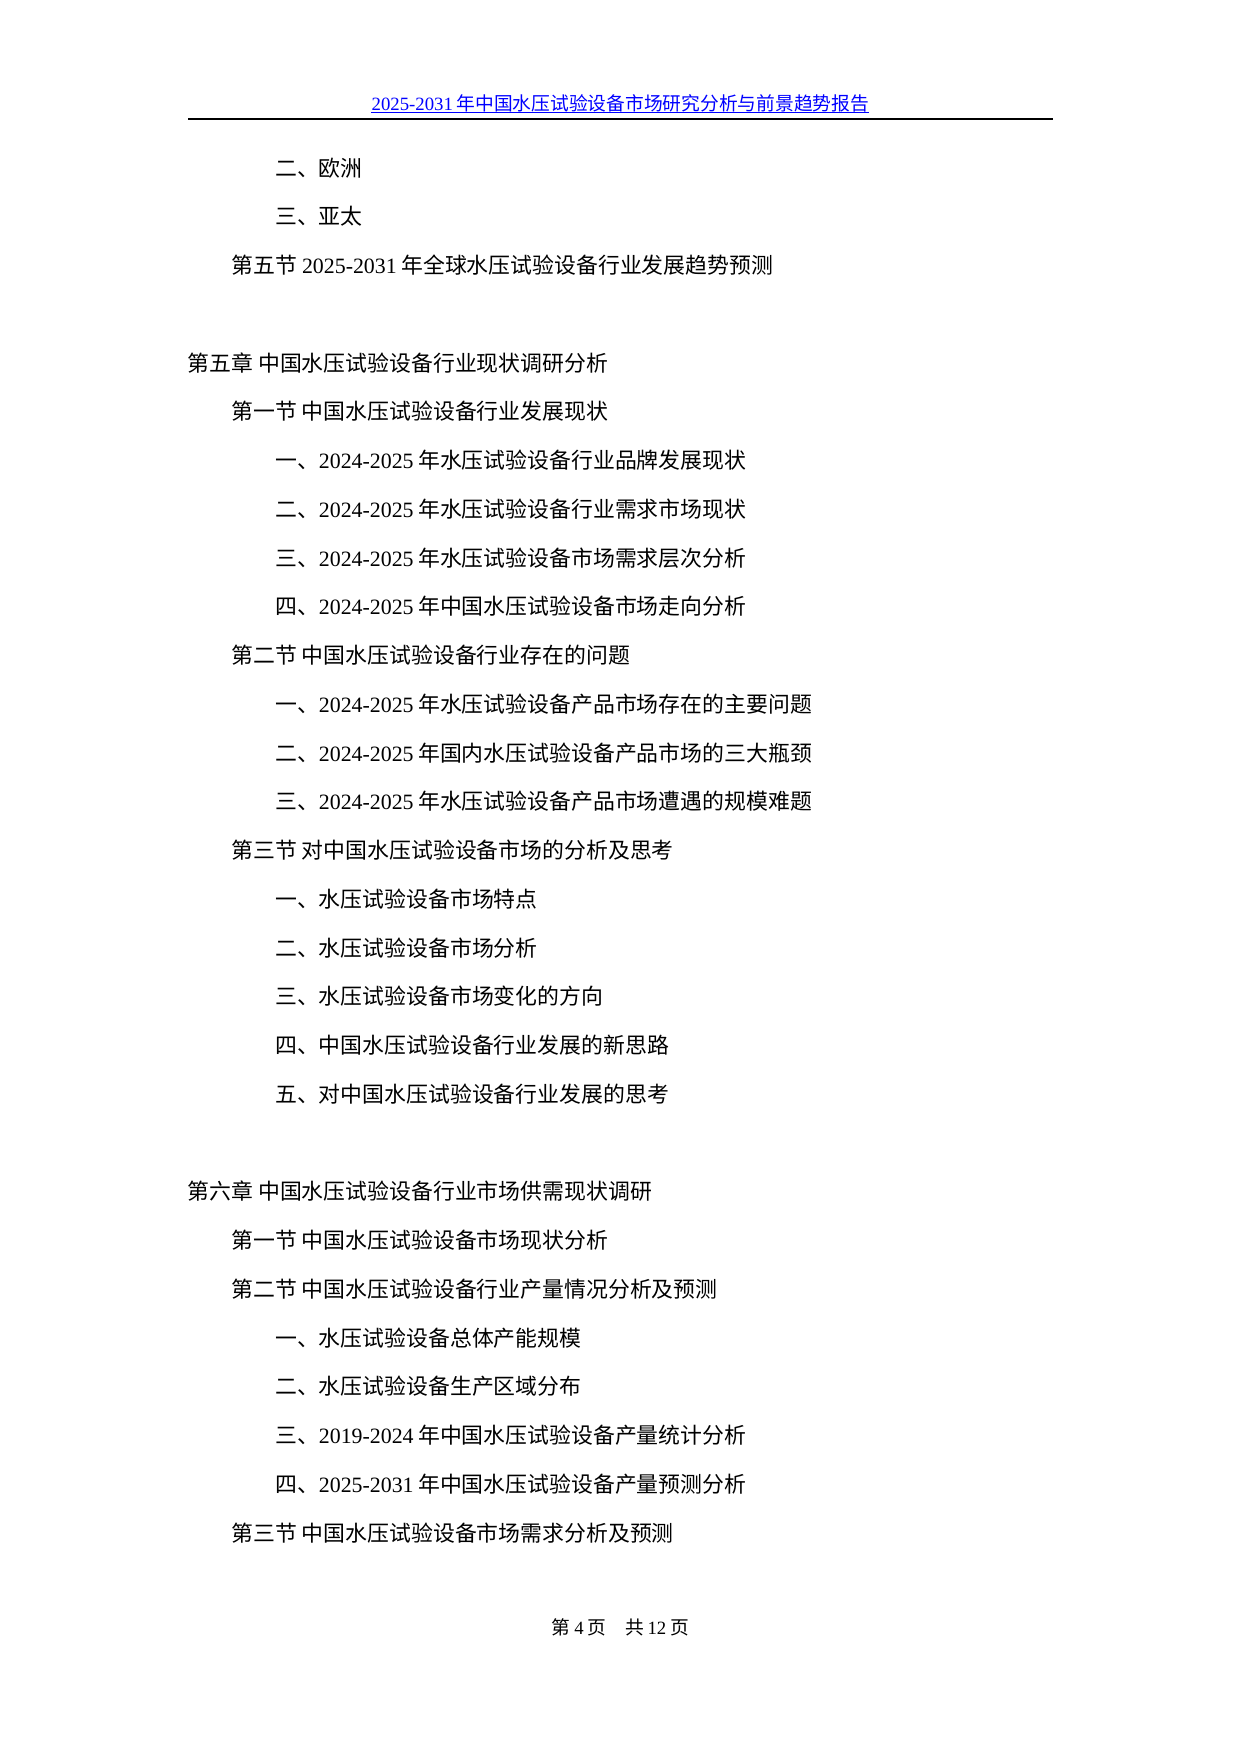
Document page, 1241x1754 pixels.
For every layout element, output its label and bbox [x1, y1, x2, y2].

text [187, 150, 1053, 1548]
